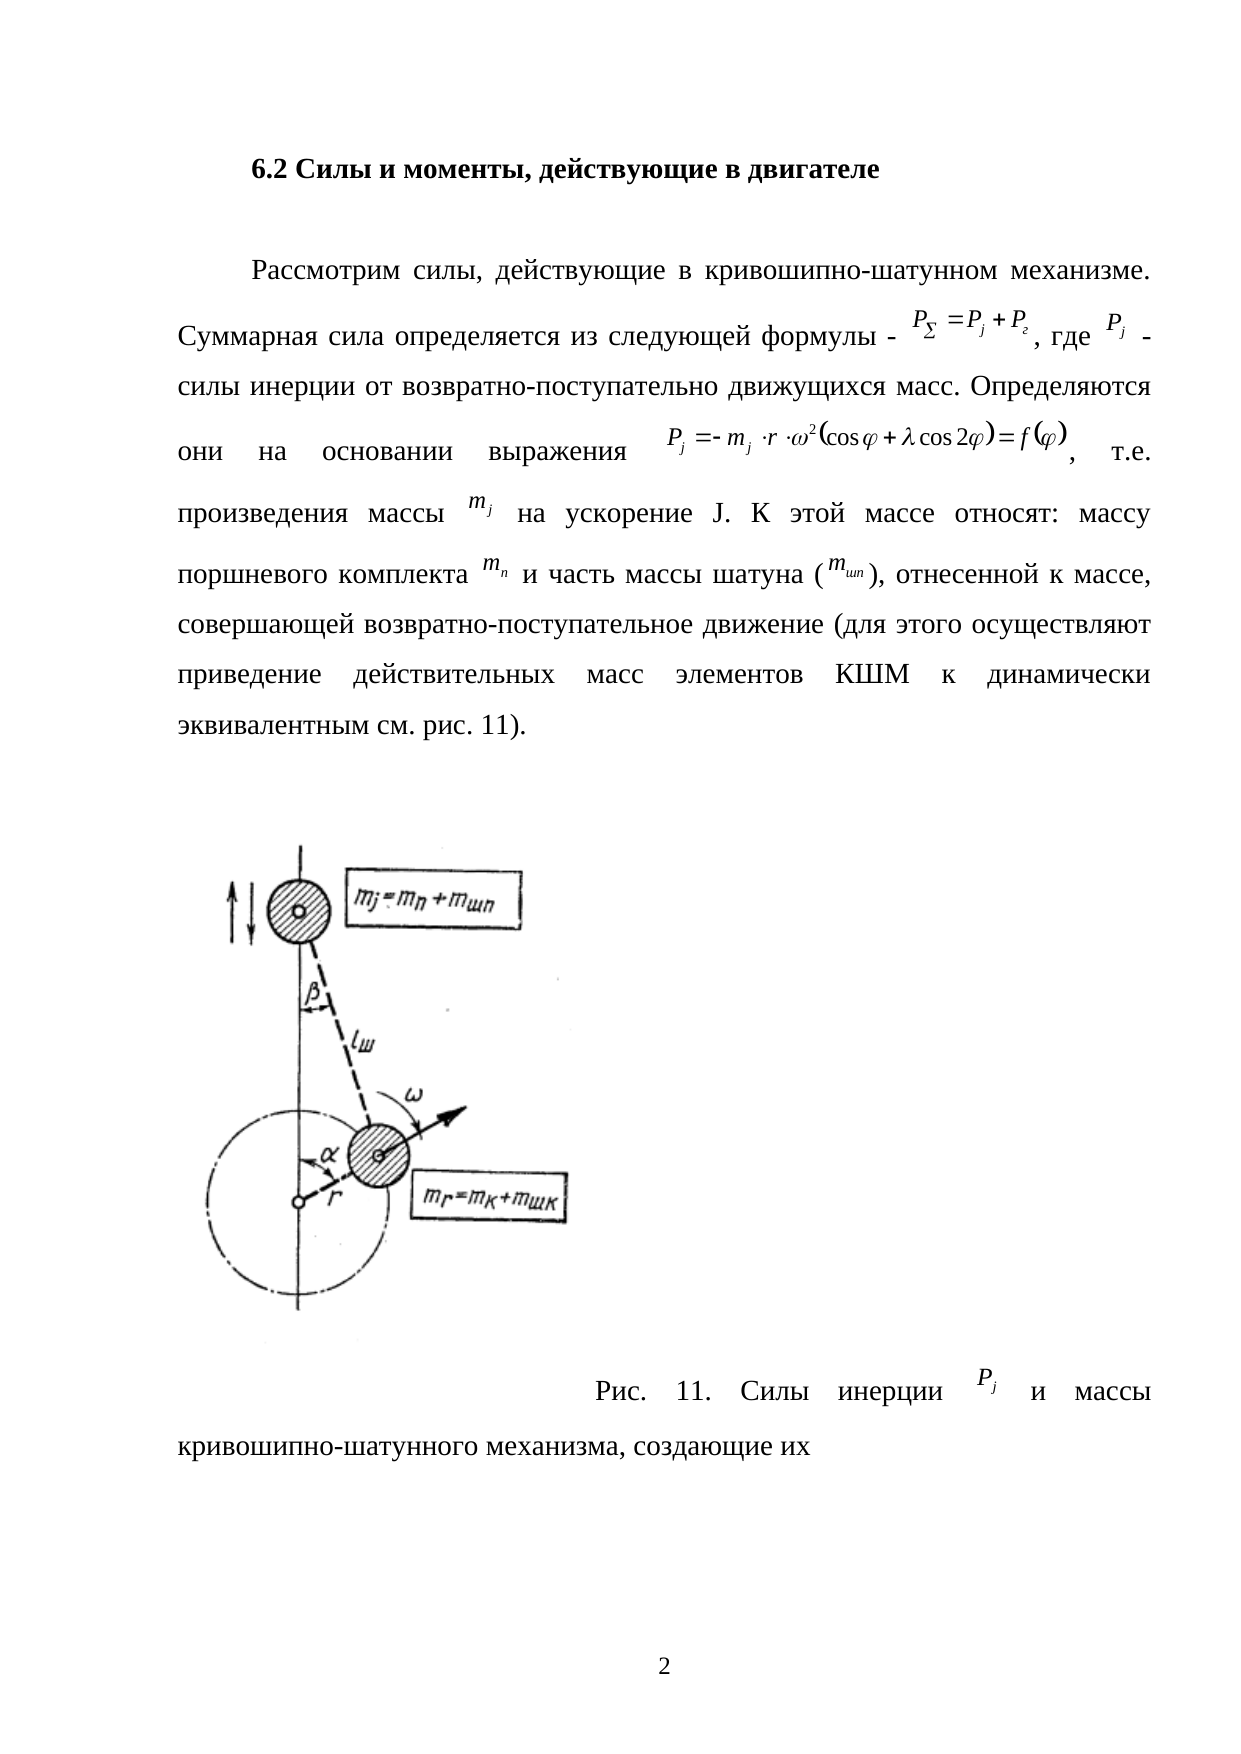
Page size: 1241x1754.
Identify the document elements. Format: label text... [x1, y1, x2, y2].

text 6.2 Силы и моменты, действующие в двигателе [177, 152, 1152, 185]
picture [196, 824, 595, 1350]
text Рассмотрим силы, действующие в кривошипно-шатунном механизме. Суммарная сила определяется из следующей формулы - , где - силы инерции от возвратно-поступательно движущихся масс. Определяются они на основании выражения , т.е. произведения массы на ускорение J. К этой массе относят: массу поршневого комплекта и часть массы шатуна (), отнесенной к массе, совершающей возвратно-поступательное движение (для этого осуществляют приведение действительных масс элементов КШМ к динамически эквивалентным см. рис. 11). [177, 252, 1152, 741]
text Рис. 11. Силы инерции и массы кривошипно-шатунного механизма, создающие их [177, 1361, 1152, 1462]
